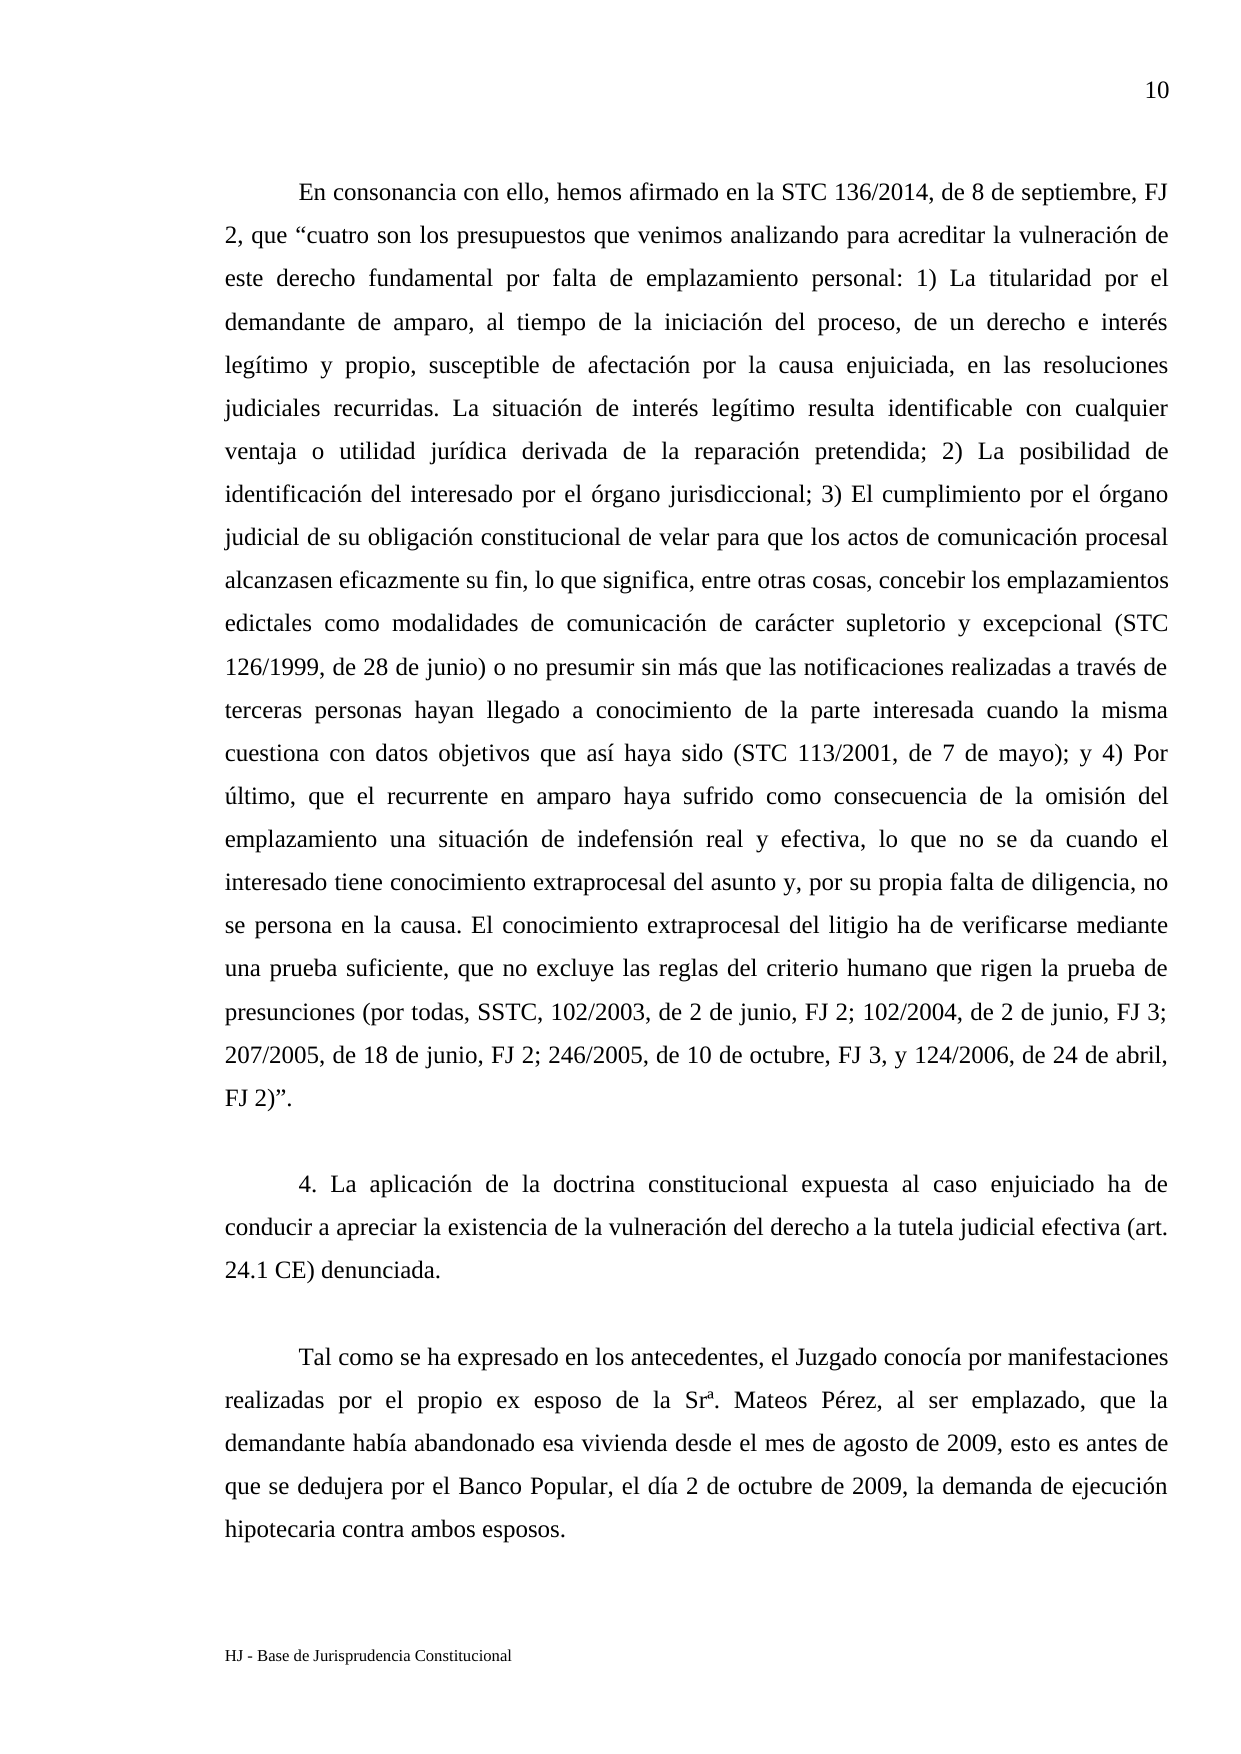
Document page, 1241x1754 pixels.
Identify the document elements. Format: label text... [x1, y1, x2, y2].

text En consonancia con ello, hemos afirmado en la STC 136/2014, de 8 de septiembre, FJ 2, que “cuatro son los presupuestos que venimos analizando para acreditar la vulneración de este derecho fundamental por falta de emplazamiento personal: 1) La titularidad por el demandante de amparo, al tiempo de la iniciación del proceso, de un derecho e interés legítimo y propio, susceptible de afectación por la causa enjuiciada, en las resoluciones judiciales recurridas. La situación de interés legítimo resulta identificable con cualquier ventaja o utilidad jurídica derivada de la reparación pretendida; 2) La posibilidad de identificación del interesado por el órgano jurisdiccional; 3) El cumplimiento por el órgano judicial de su obligación constitucional de velar para que los actos de comunicación procesal alcanzasen eficazmente su fin, lo que significa, entre otras cosas, concebir los emplazamientos edictales como modalidades de comunicación de carácter supletorio y excepcional (STC 126/1999, de 28 de junio) o no presumir sin más que las notificaciones realizadas a través de terceras personas hayan llegado a conocimiento de la parte interesada cuando la misma cuestiona con datos objetivos que así haya sido (STC 113/2001, de 7 de mayo); y 4) Por último, que el recurrente en amparo haya sufrido como consecuencia de la omisión del emplazamiento una situación de indefensión real y efectiva, lo que no se da cuando el interesado tiene conocimiento extraprocesal del asunto y, por su propia falta de diligencia, no se persona en la causa. El conocimiento extraprocesal del litigio ha de verificarse mediante una prueba suficiente, que no excluye las reglas del criterio humano que rigen la prueba de presunciones (por todas, SSTC, 102/2003, de 2 de junio, FJ 2; 102/2004, de 2 de junio, FJ 3; 207/2005, de 18 de junio, FJ 2; 246/2005, de 10 de octubre, FJ 3, y 124/2006, de 24 de abril, FJ 2)”. [224, 177, 1169, 1112]
text 4. La aplicación de la doctrina constitucional expuesta al caso enjuiciado ha de conducir a apreciar la existencia de la vulneración del derecho a la tutela judicial efectiva (art. 24.1 CE) denunciada. [224, 1169, 1169, 1284]
text Tal como se ha expresado en los antecedentes, el Juzgado conocía por manifestaciones realizadas por el propio ex esposo de la Srª. Mateos Pérez, al ser emplazado, que la demandante había abandonado esa vivienda desde el mes de agosto de 2009, esto es antes de que se dedujera por el Banco Popular, el día 2 de octubre de 2009, la demanda de ejecución hipotecaria contra ambos esposos. [224, 1342, 1169, 1543]
